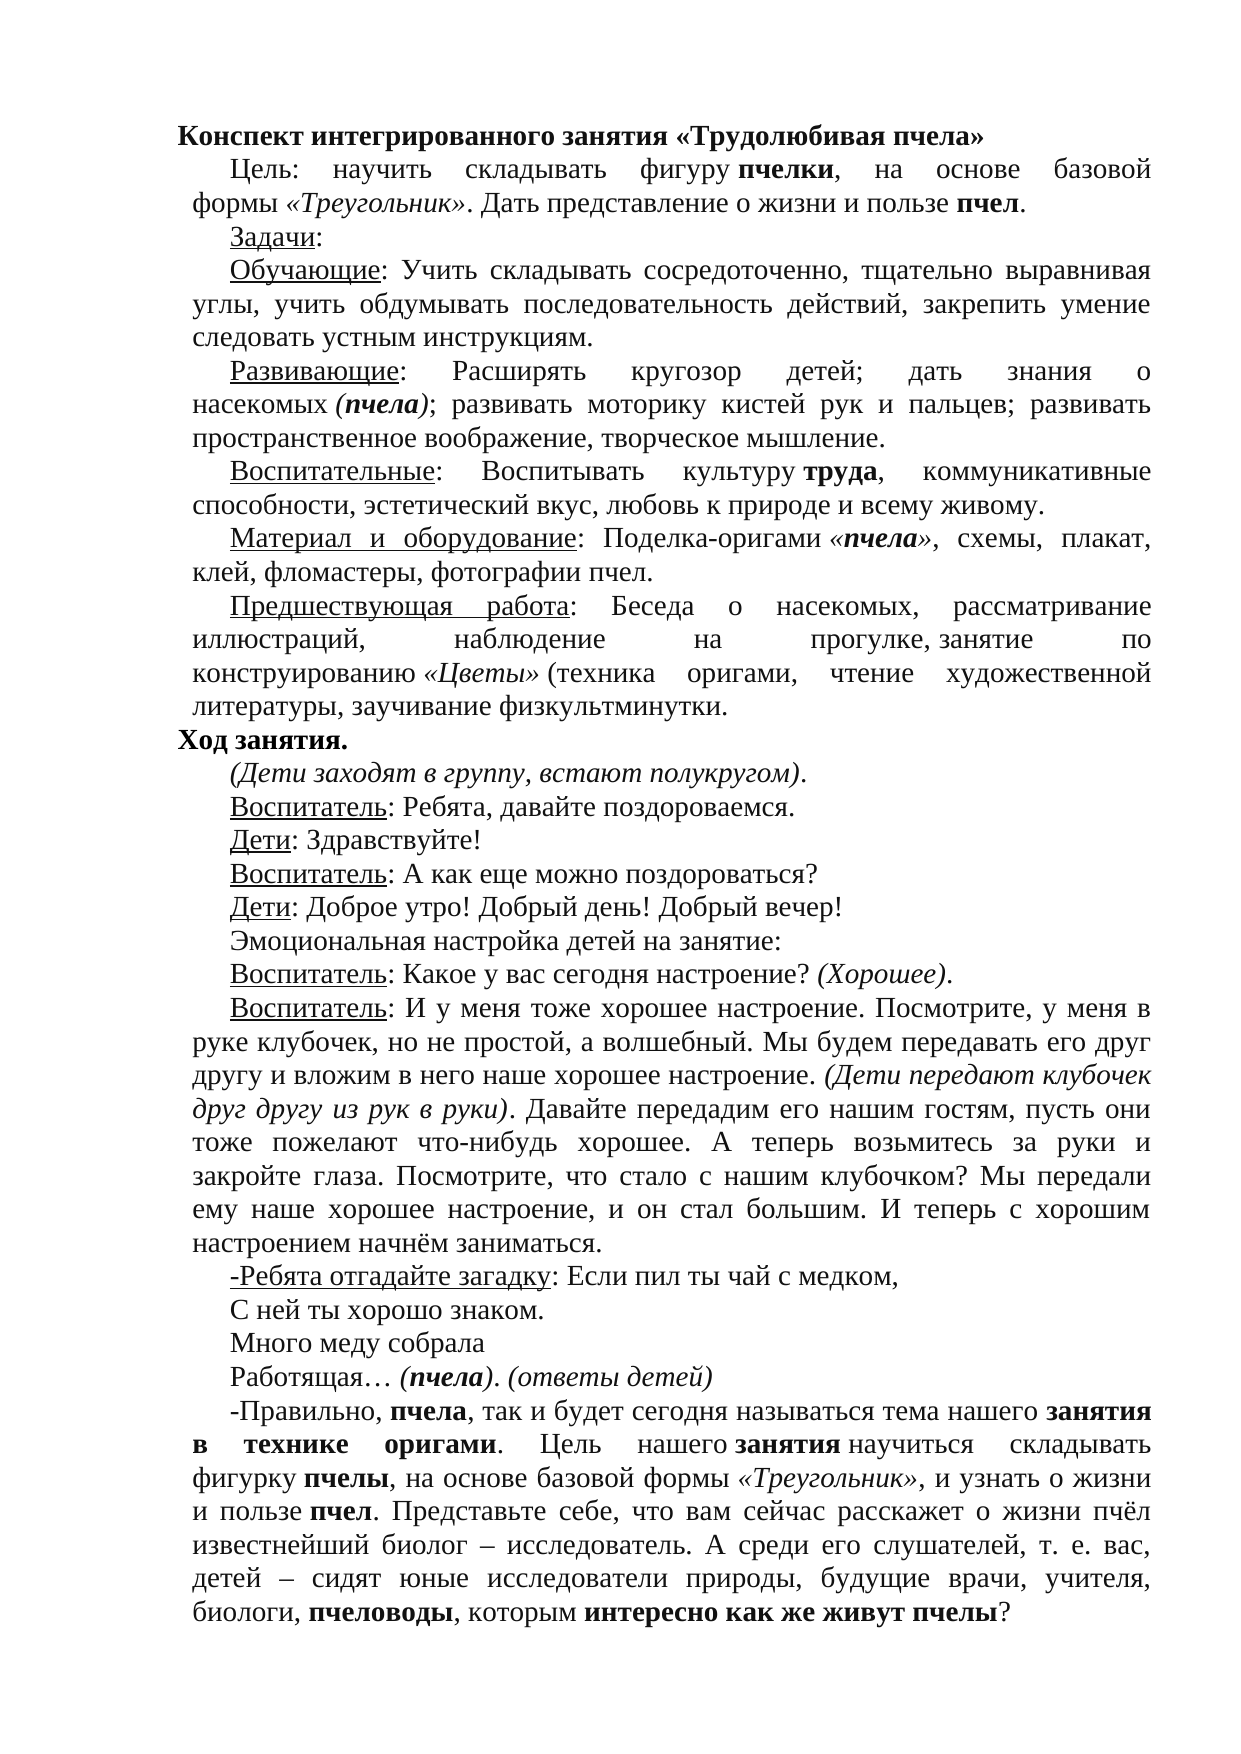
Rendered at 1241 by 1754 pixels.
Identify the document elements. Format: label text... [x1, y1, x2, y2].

text Воспитатель: А как еще можно поздороваться? [192, 856, 1152, 889]
text Дети: Здравствуйте! [192, 822, 1152, 856]
text Эмоциональная настройка детей на занятие: [192, 923, 1152, 957]
text Обучающие: Учить складывать сосредоточенно, тщательно выравнивая углы, учить обдумывать последовательность действий, закрепить умение следовать устным инструкциям. [192, 252, 1152, 353]
text Воспитательные: Воспитывать культуру труда, коммуникативные способности, эстетический вкус, любовь к природе и всему живому. [192, 453, 1152, 521]
text -Ребята отгадайте загадку: Если пил ты чай с медком, [192, 1258, 1152, 1292]
text Развивающие: Расширять кругозор детей; дать знания о насекомых (пчела); развивать моторику кистей рук и пальцев; развивать пространственное воображение, творческое мышление. [192, 353, 1152, 453]
text Воспитатель: Ребята, давайте поздороваемся. [192, 789, 1152, 822]
text Предшествующая работа: Беседа о насекомых, рассматривание иллюстраций, наблюдение на прогулке, занятие по конструированию «Цветы» (техника оригами, чтение художественной литературы, заучивание физкультминутки. [192, 588, 1152, 722]
text Материал и оборудование: Поделка-оригами «пчела», схемы, плакат, клей, фломастеры, фотографии пчел. [192, 521, 1152, 588]
text Работящая… (пчела). (ответы детей) [192, 1359, 1152, 1393]
text (Дети заходят в группу, встают полукругом). [192, 755, 1152, 789]
text -Правильно, пчела, так и будет сегодня называться тема нашего занятия в технике оригами. Цель нашего занятия научиться складывать фигурку пчелы, на основе базовой формы «Треугольник», и узнать о жизни и пользе пчел. Представьте себе, что вам сейчас расскажет о жизни пчёл известнейший биолог – исследователь. А среди его слушателей, т. е. вас, детей – сидят юные исследователи природы, будущие врачи, учителя, биологи, пчеловоды, которым интересно как же живут пчелы? [192, 1393, 1152, 1627]
text Много меду собрала [192, 1326, 1152, 1359]
text Задачи: [192, 219, 1152, 252]
text Цель: научить складывать фигуру пчелки, на основе базовой формы «Треугольник». Дать представление о жизни и пользе пчел. [192, 152, 1152, 219]
text Воспитатель: Какое у вас сегодня настроение? (Хорошее). [192, 957, 1152, 990]
text Ход занятия. [177, 722, 1152, 755]
text Воспитатель: И у меня тоже хорошее настроение. Посмотрите, у меня в руке клубочек, но не простой, а волшебный. Мы будем передавать его друг другу и вложим в него наше хорошее настроение. (Дети передают клубочек друг другу из рук в руки). Давайте передадим его нашим гостям, пусть они тоже пожелают что-нибудь хорошее. А теперь возьмитесь за руки и закройте глаза. Посмотрите, что стало с нашим клубочком? Мы передали ему наше хорошее настроение, и он стал большим. И теперь с хорошим настроением начнём заниматься. [192, 990, 1152, 1258]
text Конспект интегрированного занятия «Трудолюбивая пчела» [177, 118, 1152, 152]
text С ней ты хорошо знаком. [192, 1292, 1152, 1326]
text Дети: Доброе утро! Добрый день! Добрый вечер! [192, 889, 1152, 923]
